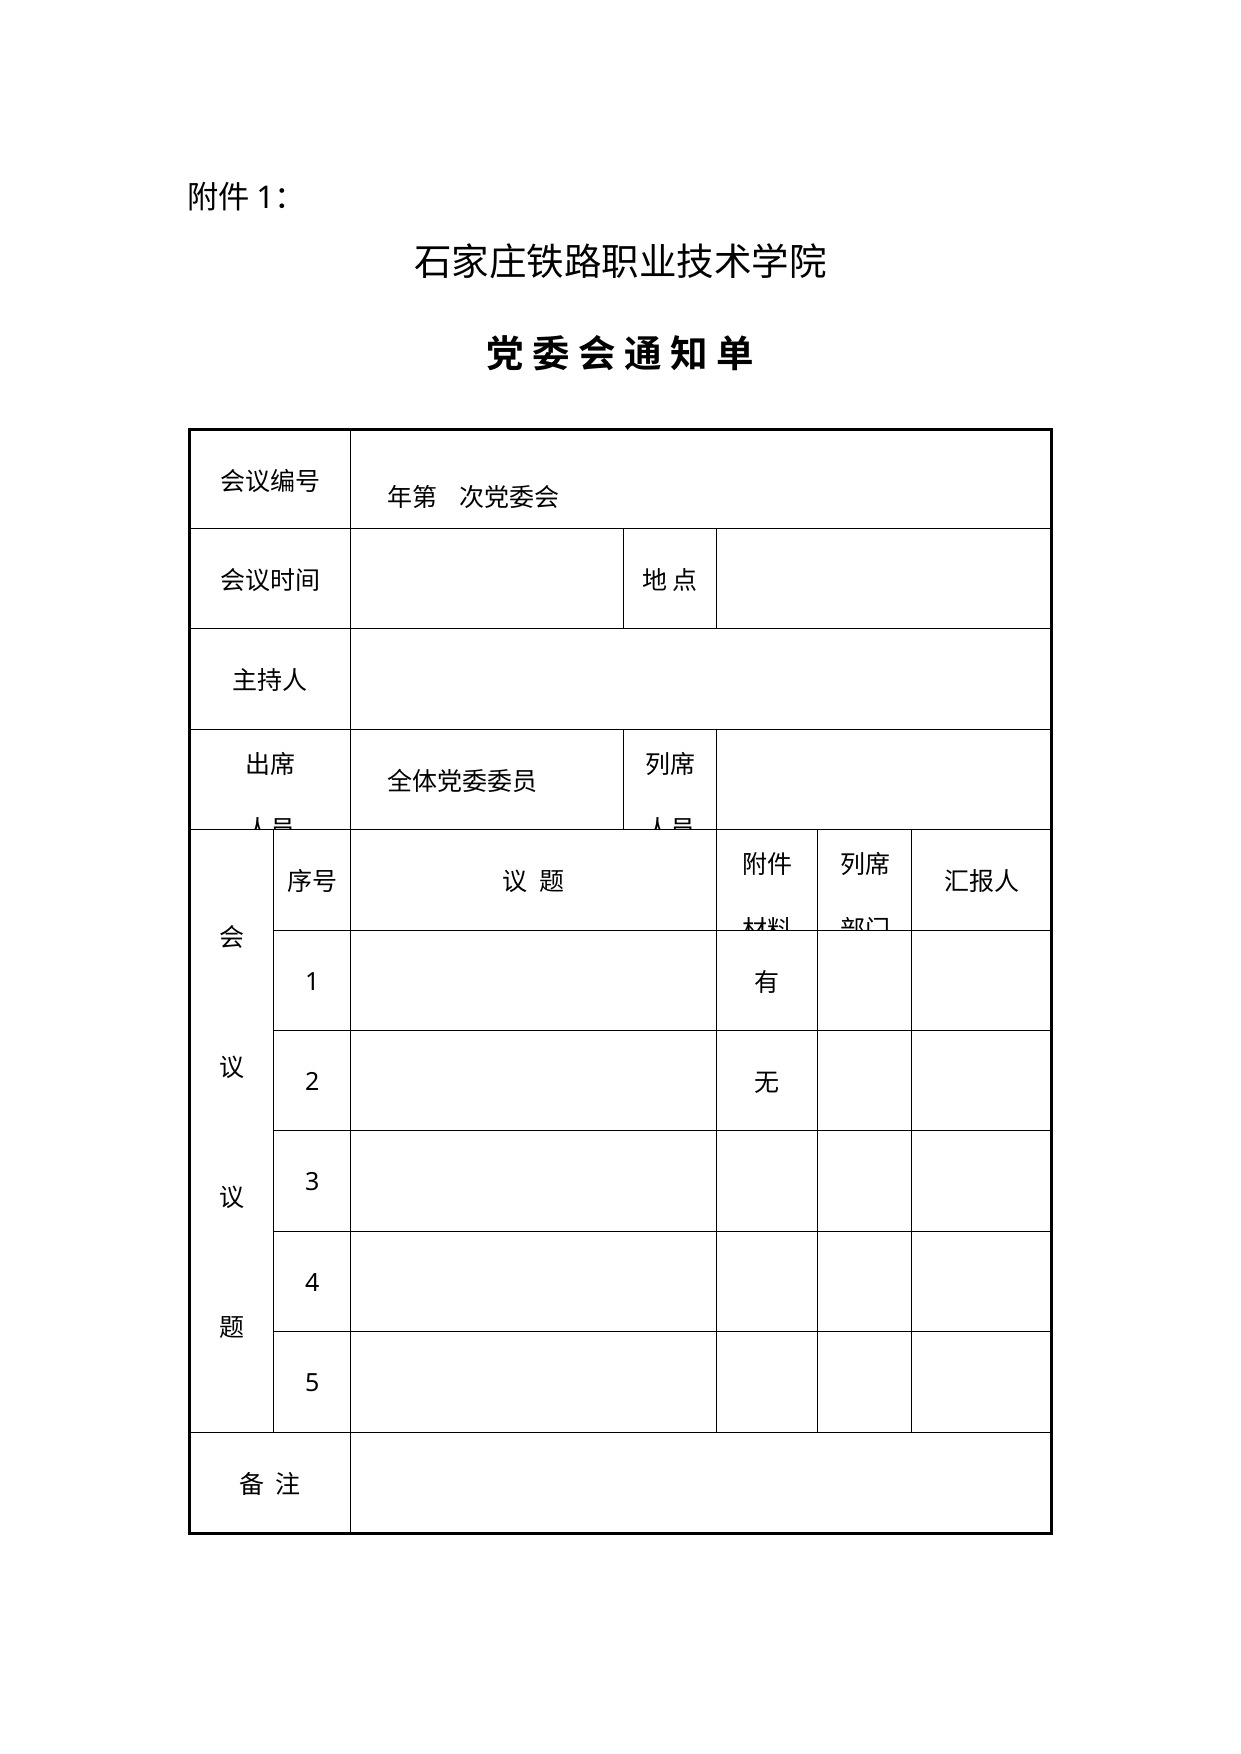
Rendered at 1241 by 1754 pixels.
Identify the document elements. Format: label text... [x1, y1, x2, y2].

table_cell 全体党委委员 [351, 730, 623, 829]
table_cell [912, 1332, 1050, 1432]
table_cell [912, 1031, 1050, 1130]
table_cell 会 议 议 题 [191, 830, 273, 1432]
table_cell [818, 1031, 911, 1130]
table_cell 无 [717, 1031, 817, 1130]
table_cell [717, 1332, 817, 1432]
table_cell [717, 730, 1050, 829]
table_cell [717, 1232, 817, 1331]
table_cell [351, 1031, 716, 1130]
table_cell [818, 1131, 911, 1231]
text 党 委 会 通 知 单 [187, 319, 1053, 384]
table_cell 附件 材料 [717, 830, 817, 929]
table_cell [351, 1131, 716, 1231]
table_cell 1 [274, 931, 350, 1030]
table_cell 议 题 [351, 830, 716, 929]
table_cell [351, 1433, 1050, 1532]
table_cell 备 注 [191, 1433, 350, 1532]
table_cell [717, 1131, 817, 1231]
table_cell [818, 1232, 911, 1331]
table_cell [351, 529, 623, 628]
table_cell 2 [274, 1031, 350, 1130]
table_cell 地 点 [624, 529, 716, 628]
table_cell [912, 1131, 1050, 1231]
table_cell 4 [274, 1232, 350, 1331]
table_cell [351, 931, 716, 1030]
text 石家庄铁路职业技术学院 [187, 227, 1053, 292]
table_cell [351, 1232, 716, 1331]
table_cell [351, 1332, 716, 1432]
table_header 会议编号 [191, 431, 350, 528]
table_cell 会议时间 [191, 529, 350, 628]
table_cell [818, 1332, 911, 1432]
table_cell 列席 部门 [818, 830, 911, 929]
text 附件1： [187, 162, 1053, 227]
table_cell 出席 人员 [191, 730, 350, 829]
table_header 年第 次党委会 [351, 431, 1050, 528]
table_cell 汇报人 [912, 830, 1050, 929]
table_cell 3 [274, 1131, 350, 1231]
table_cell [912, 931, 1050, 1030]
table_cell 序号 [274, 830, 350, 929]
table_cell 列席 人员 [624, 730, 716, 829]
table_cell 有 [717, 931, 817, 1030]
table_cell [717, 529, 1050, 628]
table_cell 5 [274, 1332, 350, 1432]
table_cell 主持人 [191, 629, 350, 729]
table_cell [912, 1232, 1050, 1331]
table_cell [351, 629, 1050, 729]
table_cell [818, 931, 911, 1030]
